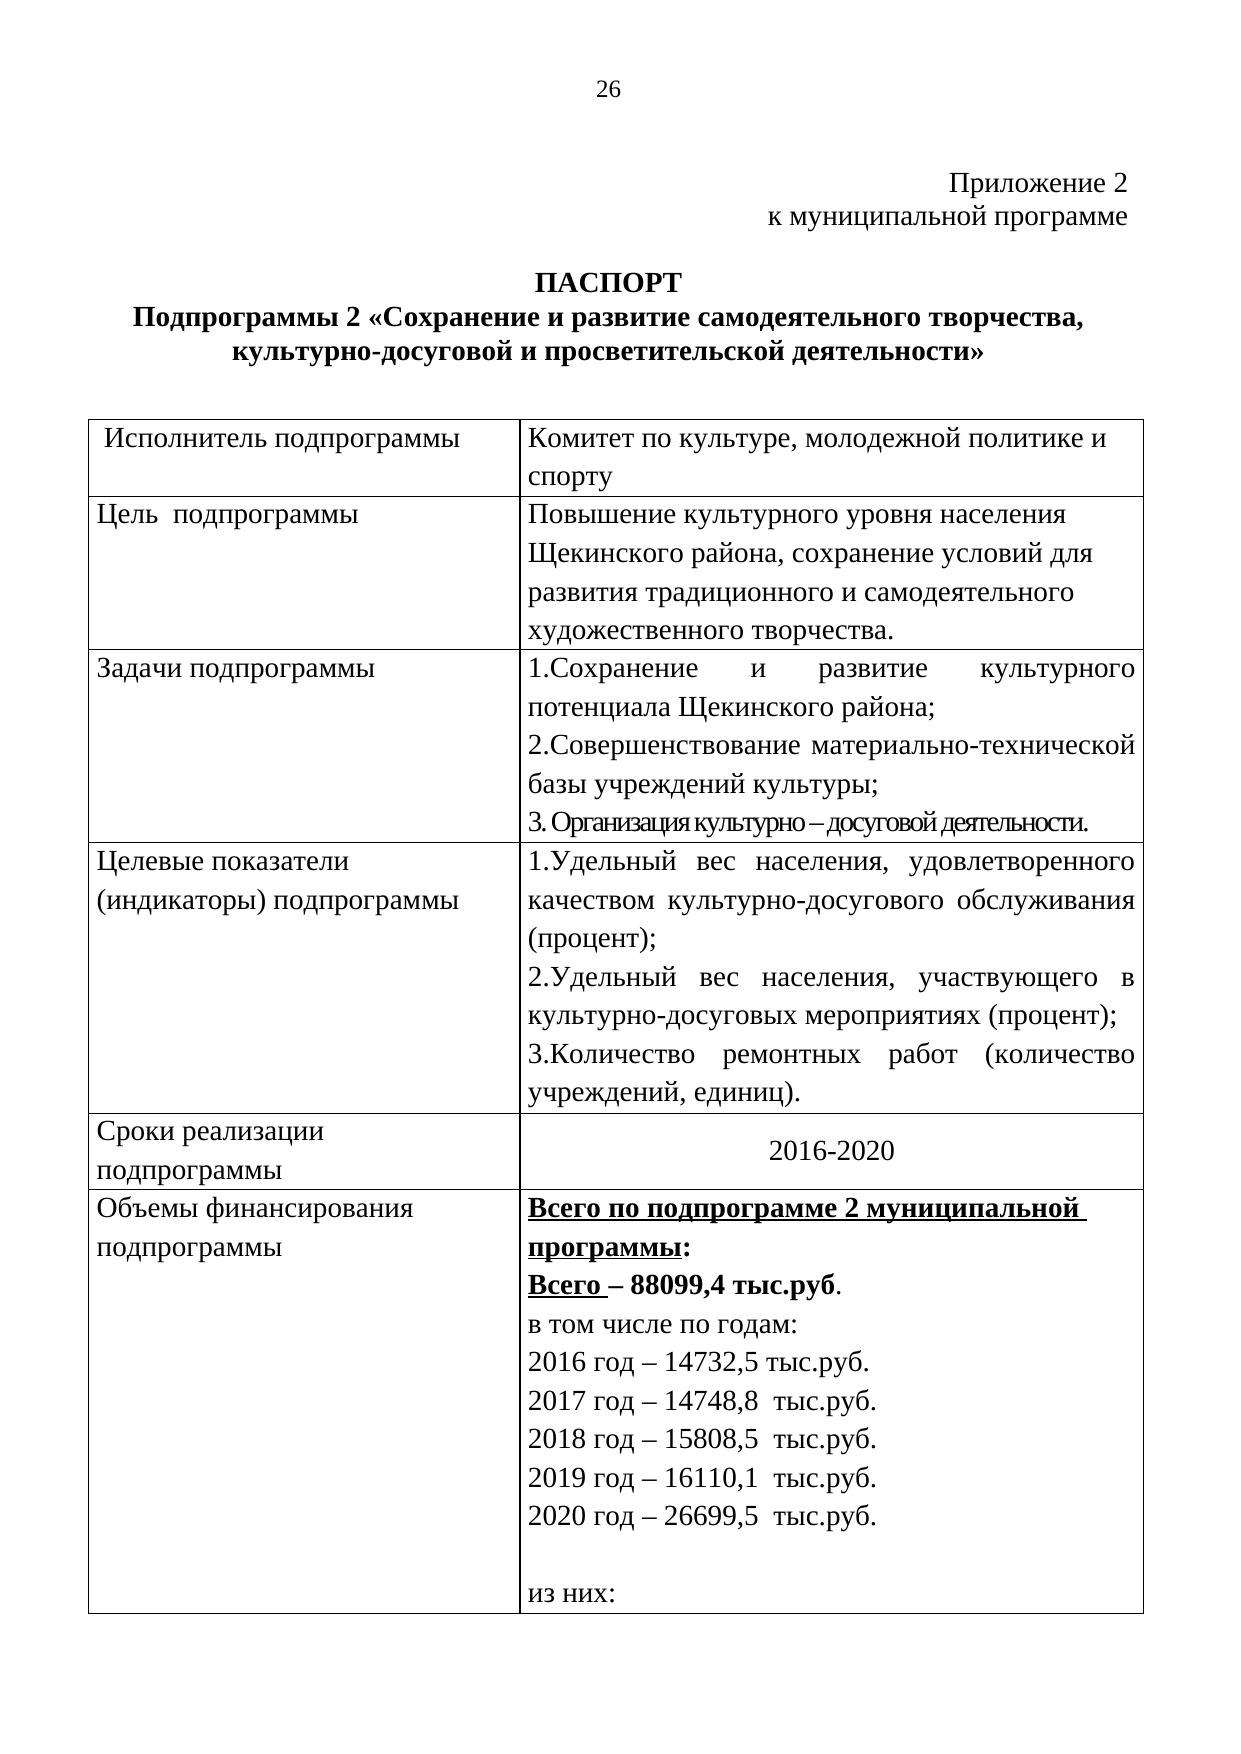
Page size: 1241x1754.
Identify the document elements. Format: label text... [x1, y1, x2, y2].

text Подпрограммы 2 «Сохранение и развитие самодеятельного творчества, [89, 299, 1128, 333]
table_header Комитет по культуре, молодежной политике и спорту [521, 420, 1143, 496]
text ПАСПОРТ [89, 266, 1128, 299]
table_cell Сроки реализации подпрограммы [89, 1114, 519, 1189]
table_header Исполнитель подпрограммы [89, 420, 519, 496]
text Приложение 2 [275, 165, 1128, 198]
table_cell Цель подпрограммы [89, 497, 519, 649]
table_cell Задачи подпрограммы [89, 650, 519, 842]
text культурно-досуговой и просветительской деятельности» [89, 333, 1128, 366]
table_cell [521, 1190, 1143, 1613]
table_cell Целевые показатели (индикаторы) подпрограммы [89, 843, 519, 1112]
text к муниципальной программе [201, 198, 1128, 232]
table_cell 2016-2020 [521, 1114, 1143, 1189]
table_cell Повышение культурного уровня населения Щекинского района, сохранение условий для развития традиционного и самодеятельного художественного творчества. [521, 497, 1143, 649]
table_cell 1.Удельный вес населения, удовлетворенного качеством культурно-досугового обслуживания (процент); 2.Удельный вес населения, участвующего в культурно-досуговых мероприятиях (процент); 3.Количество ремонтных работ (количество учреждений, единиц). [521, 843, 1143, 1112]
table_cell 1.Сохранение и развитие культурного потенциала Щекинского района; 2.Совершенствование материально-технической базы учреждений культуры; 3. Организация культурно – досуговой деятельности. [521, 650, 1143, 842]
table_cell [89, 1190, 519, 1613]
